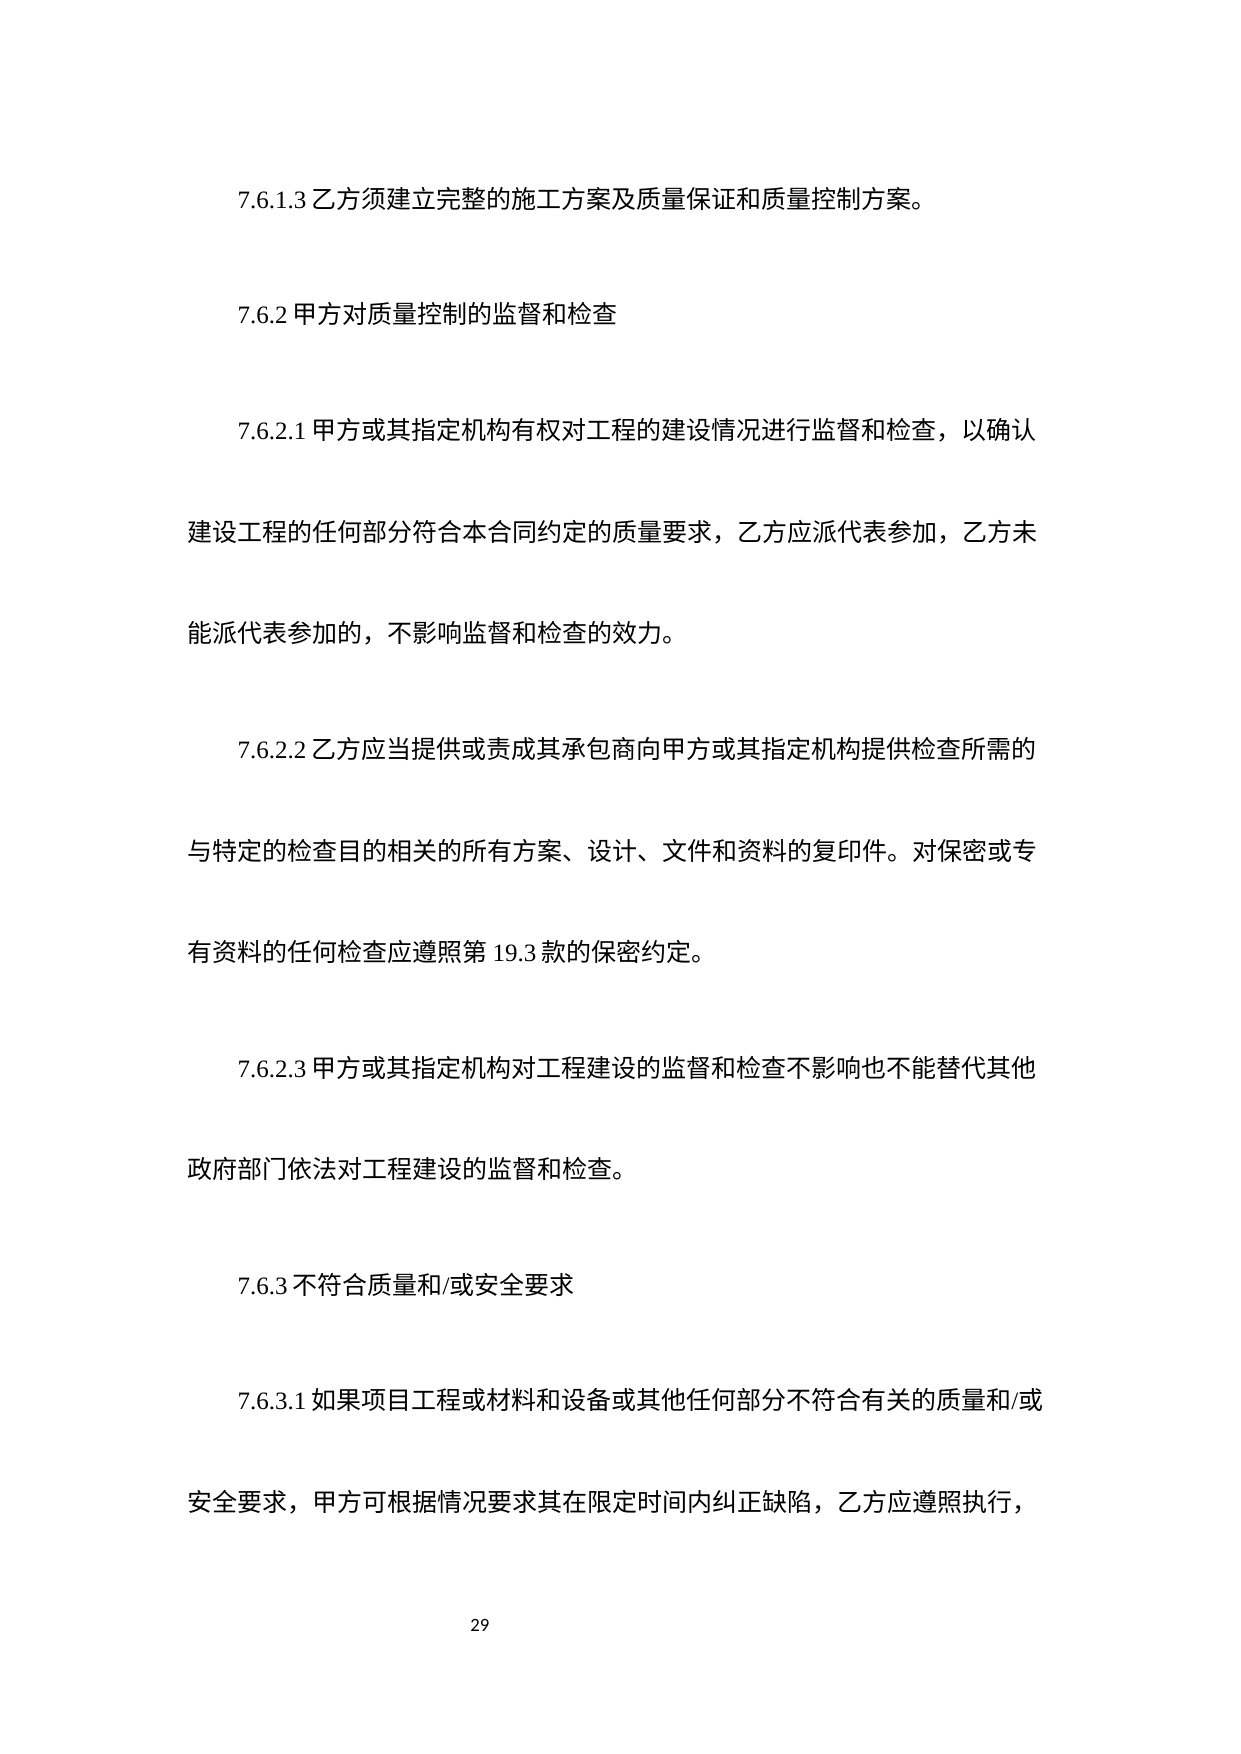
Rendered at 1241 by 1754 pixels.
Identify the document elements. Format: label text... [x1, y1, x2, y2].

text 7.6.2.2乙方应当提供或责成其承包商向甲方或其指定机构提供检查所需的与特定的检查目的相关的所有方案、设计、文件和资料的复印件。对保密或专有资料的任何检查应遵照第19.3款的保密约定。 [187, 713, 1053, 985]
text 7.6.2.1甲方或其指定机构有权对工程的建设情况进行监督和检查，以确认建设工程的任何部分符合本合同约定的质量要求，乙方应派代表参加，乙方未能派代表参加的，不影响监督和检查的效力。 [187, 394, 1053, 666]
text 7.6.2甲方对质量控制的监督和检查 [187, 279, 1053, 347]
text 7.6.2.3甲方或其指定机构对工程建设的监督和检查不影响也不能替代其他政府部门依法对工程建设的监督和检查。 [187, 1032, 1053, 1202]
text 7.6.1.3乙方须建立完整的施工方案及质量保证和质量控制方案。 [187, 164, 1053, 232]
text 7.6.3不符合质量和/或安全要求 [187, 1249, 1053, 1317]
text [187, 1364, 1053, 1534]
